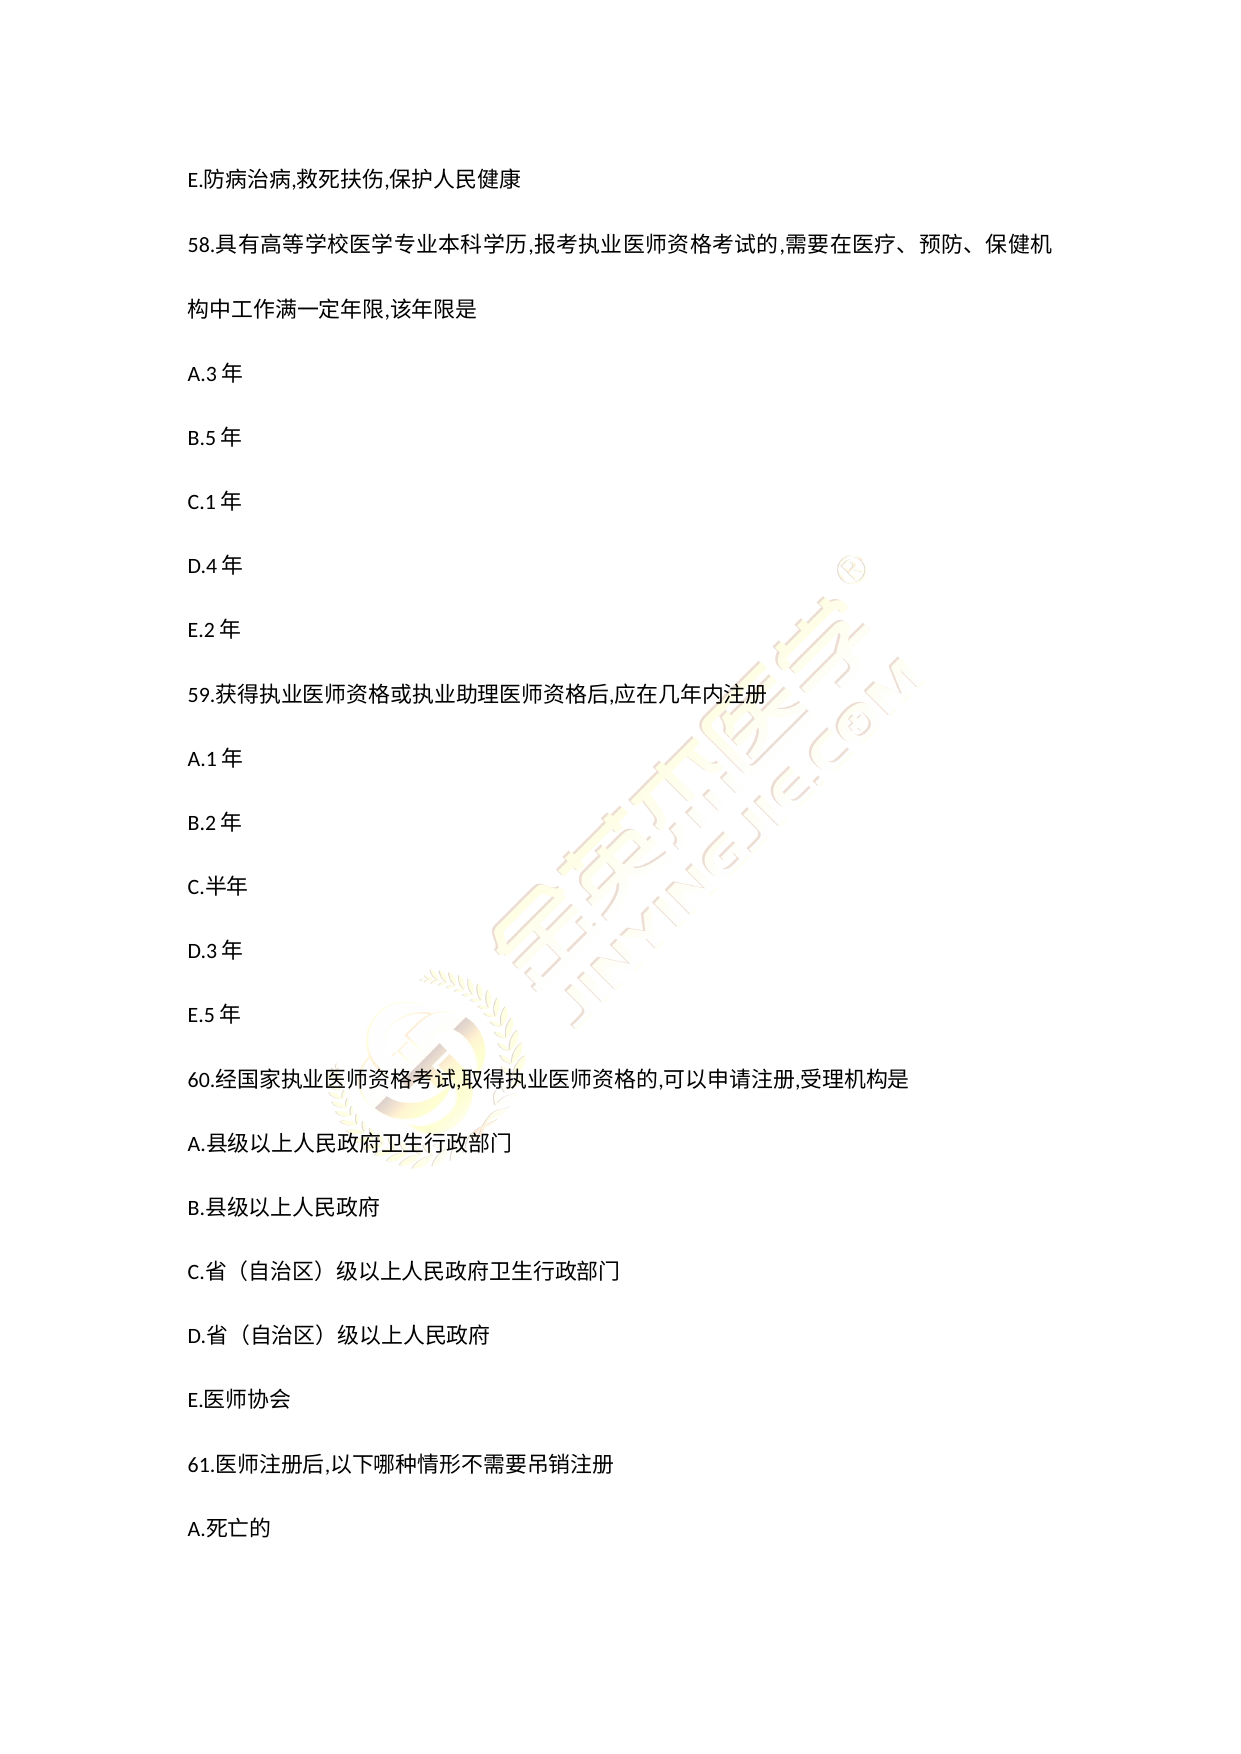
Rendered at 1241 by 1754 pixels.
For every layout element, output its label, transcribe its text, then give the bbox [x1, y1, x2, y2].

text A.死亡的 [187, 1510, 1053, 1543]
text E.5年 [187, 997, 1053, 1029]
text 58.具有高等学校医学专业本科学历,报考执业医师资格考试的,需要在医疗、预防、保健机构中工作满一定年限,该年限是 [187, 226, 1053, 324]
text E.2年 [187, 612, 1053, 644]
text E.医师协会 [187, 1382, 1053, 1414]
text B.县级以上人民政府 [187, 1189, 1053, 1222]
text C.省（自治区）级以上人民政府卫生行政部门 [187, 1254, 1053, 1286]
text B.2年 [187, 804, 1053, 837]
text D.3年 [187, 933, 1053, 965]
text A.县级以上人民政府卫生行政部门 [187, 1125, 1053, 1158]
text A.1年 [187, 740, 1053, 773]
text E.防病治病,救死扶伤,保护人民健康 [187, 162, 1053, 194]
text D.省（自治区）级以上人民政府 [187, 1318, 1053, 1350]
text 60.经国家执业医师资格考试,取得执业医师资格的,可以申请注册,受理机构是 [187, 1061, 1053, 1094]
text D.4年 [187, 548, 1053, 580]
text C.1年 [187, 484, 1053, 516]
text 59.获得执业医师资格或执业助理医师资格后,应在几年内注册 [187, 676, 1053, 709]
text B.5年 [187, 419, 1053, 452]
text A.3年 [187, 355, 1053, 388]
text 61.医师注册后,以下哪种情形不需要吊销注册 [187, 1446, 1053, 1479]
text C.半年 [187, 869, 1053, 901]
